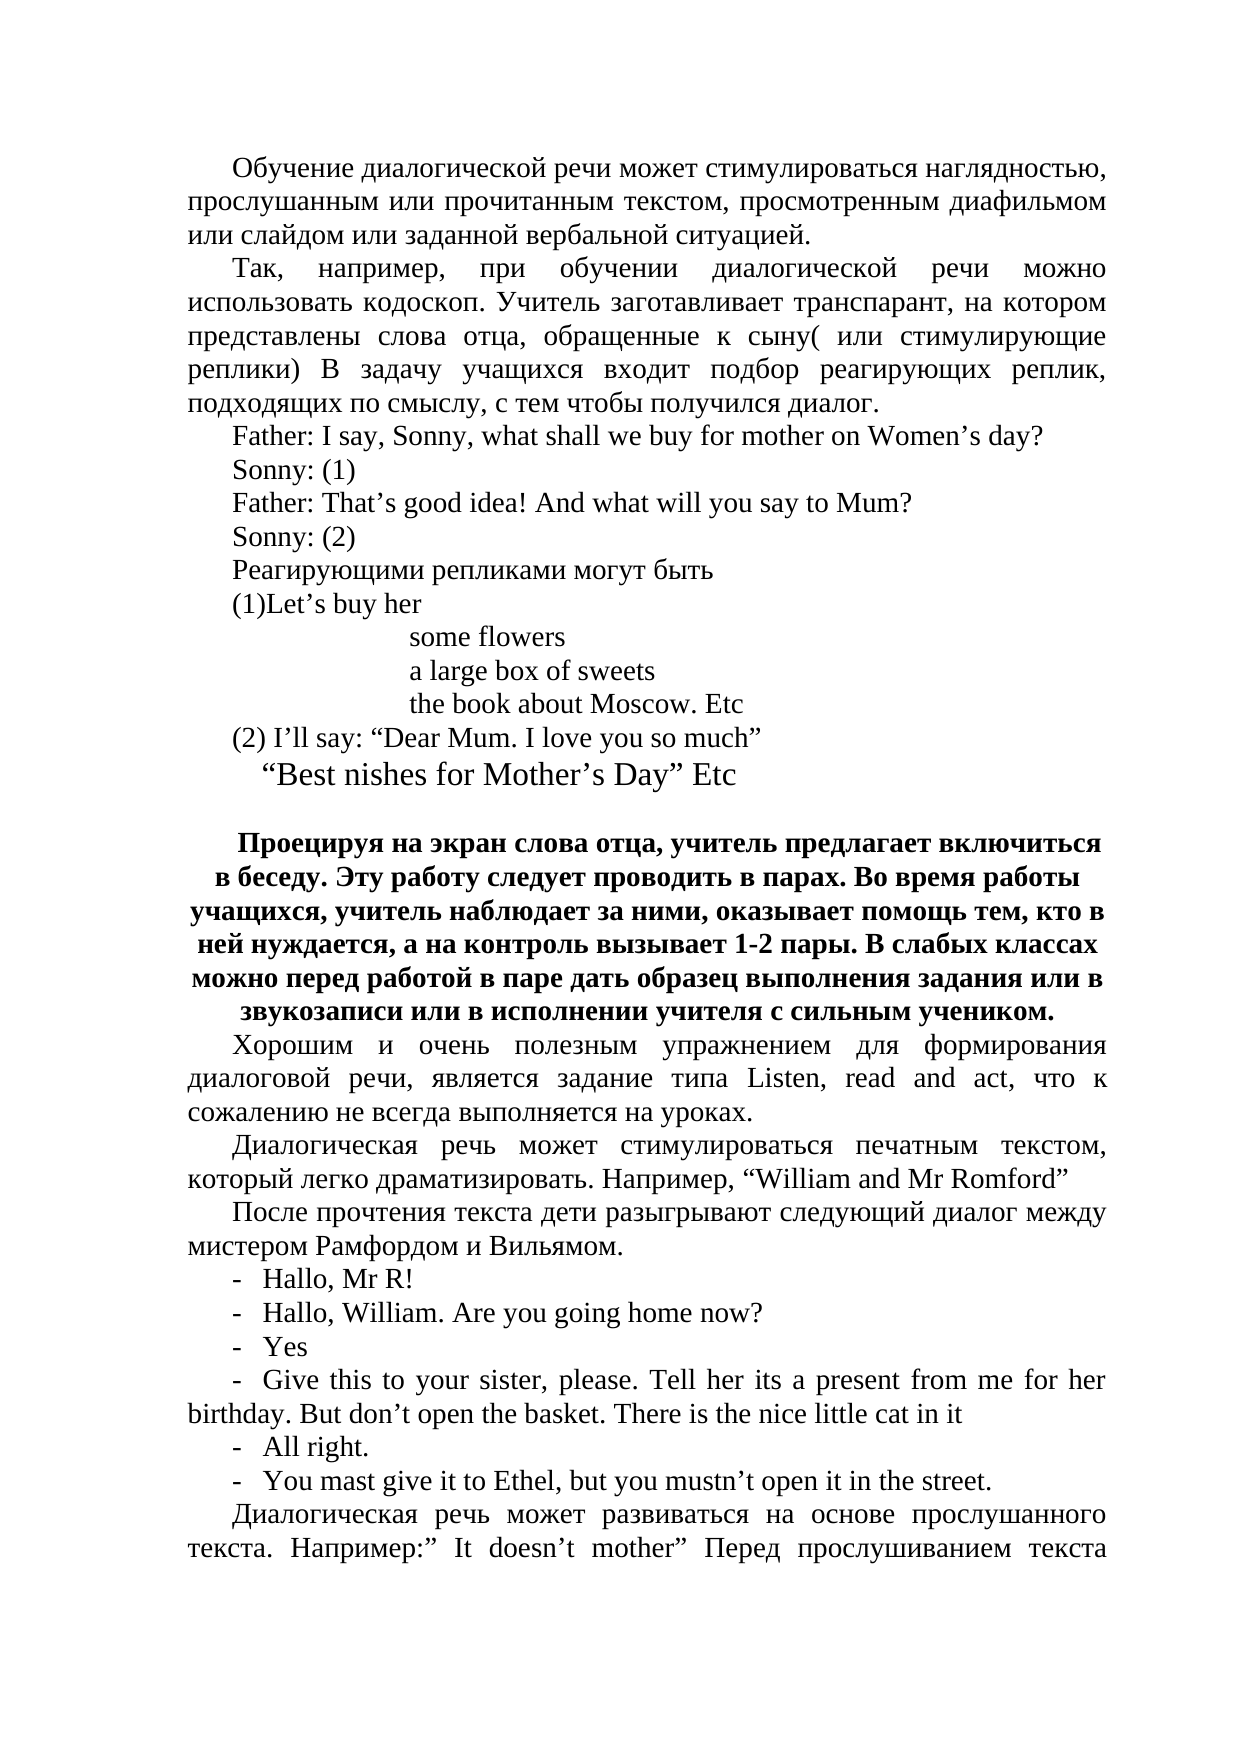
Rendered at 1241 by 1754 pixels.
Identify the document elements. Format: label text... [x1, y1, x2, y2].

text Диалогическая речь может стимулироваться печатным текстом, который легко драматизировать. Например, “William and Mr Romford” [187, 1127, 1107, 1194]
text a large box of sweets [365, 653, 1107, 687]
list Hallo, William. Are you going home now? [187, 1295, 1107, 1329]
text Хорошим и очень полезным упражнением для формирования диалоговой речи, является задание типа Listen, read and act, что к сожалению не всегда выполняется на уроках. [187, 1027, 1107, 1127]
text Так, например, при обучении диалогической речи можно использовать кодоскоп. Учитель заготавливает транспарант, на котором представлены слова отца, обращенные к сыну( или стимулирующие реплики) В задачу учащихся входит подбор реагирующих реплик, подходящих по смыслу, с тем чтобы получился диалог. [187, 251, 1107, 418]
text the book about Moscow. Etc [365, 687, 1107, 720]
text Father: I say, Sonny, what shall we buy for mother on Women’s day? [187, 418, 1107, 452]
text Sonny: (2) [187, 519, 1107, 552]
list You mast give it to Ethel, but you mustn’t open it in the street. [187, 1463, 1107, 1496]
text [187, 1496, 1107, 1563]
text (2) I’ll say: “Dear Mum. I love you so much” [187, 720, 1107, 754]
list All right. [187, 1429, 1107, 1463]
subtitle Проецируя на экран слова отца, учитель предлагает включиться в беседу. Эту работу следует проводить в парах. Во время работы учащихся, учитель наблюдает за ними, оказывает помощь тем, кто в ней нуждается, а на контроль вызывает 1-2 пары. В слабых классах можно перед работой в паре дать образец выполнения задания или в звукозаписи или в исполнении учителя с сильным учеником. [187, 826, 1107, 1027]
text some flowers [365, 619, 1107, 653]
text Sonny: (1) [187, 452, 1107, 485]
list Give this to your sister, please. Tell her its a present from me for her birthday. But don’t open the basket. There is the nice little cat in it [187, 1362, 1107, 1429]
text Father: That’s good idea! And what will you say to Mum? [187, 485, 1107, 519]
list Hallo, Mr R! [187, 1262, 1107, 1295]
text Реагирующими репликами могут быть [187, 552, 1107, 586]
list Yes [187, 1329, 1107, 1362]
text После прочтения текста дети разыгрывают следующий диалог между мистером Рамфордом и Вильямом. [187, 1194, 1107, 1262]
subtitle “Best nishes for Mother’s Day” Etc [217, 754, 1107, 792]
text Обучение диалогической речи может стимулироваться наглядностью, прослушанным или прочитанным текстом, просмотренным диафильмом или слайдом или заданной вербальной ситуацией. [187, 150, 1107, 251]
text (1)Let’s buy her [187, 586, 1107, 619]
